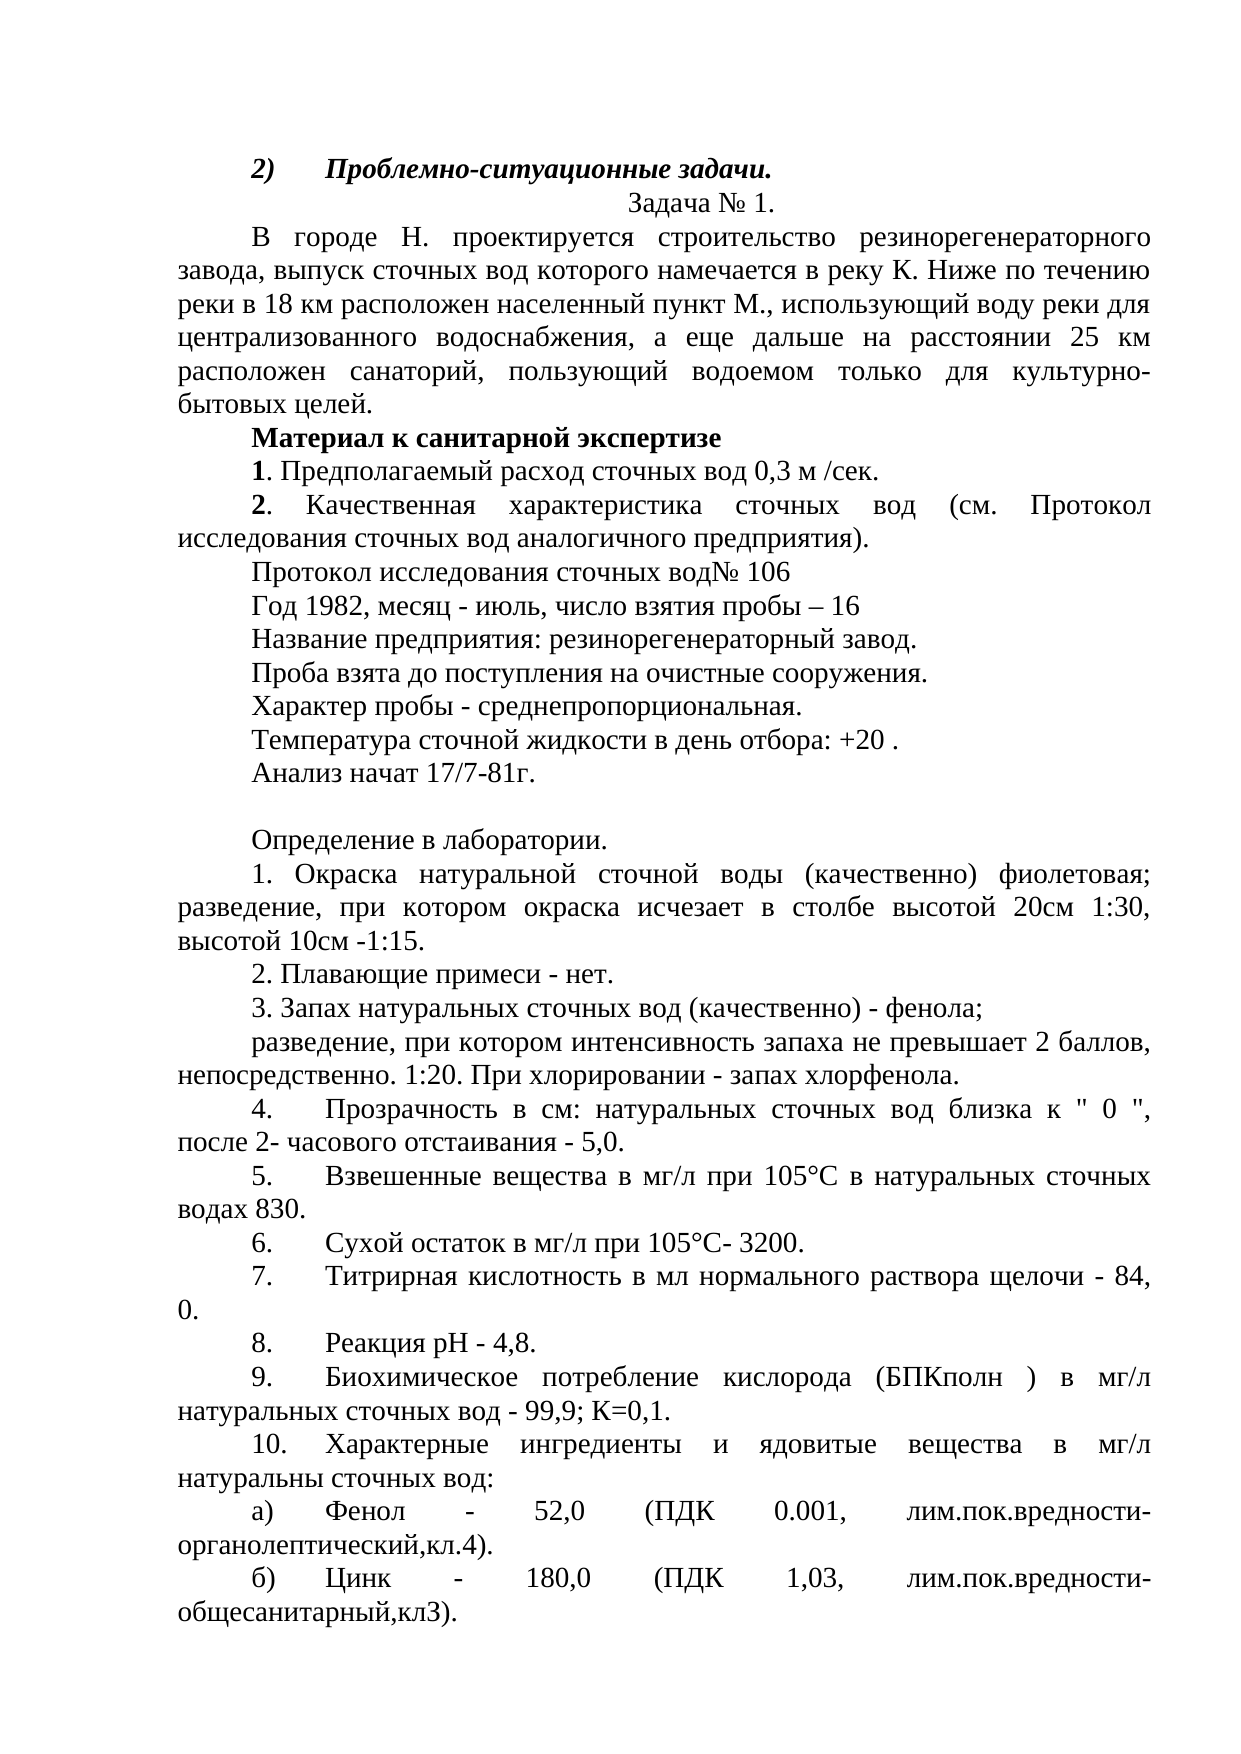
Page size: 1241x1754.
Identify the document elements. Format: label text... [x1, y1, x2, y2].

text Название предприятия: резинорегенераторный завод. [177, 621, 1152, 655]
list Титрирная кислотность в мл нормального раствора щелочи - 84, 0. [177, 1258, 1152, 1326]
text 1. Предполагаемый расход сточных вод 0,3 м /сек. [177, 453, 1152, 487]
text Проба взята до поступления на очистные сооружения. [177, 655, 1152, 688]
text Материал к санитарной экспертизе [177, 420, 1152, 453]
list Взвешенные вещества в мг/л при 105°С в натуральных сточных водах 830. [177, 1158, 1152, 1225]
text 2. Качественная характеристика сточных вод (см. Протокол исследования сточных вод аналогичного предприятия). [177, 487, 1152, 554]
text 3. Запах натуральных сточных вод (качественно) - фенола; [177, 990, 1152, 1024]
text Задача № 1. [177, 185, 1152, 219]
text Год 1982, месяц - июль, число взятия пробы – 16 [177, 588, 1152, 621]
text Определение в лаборатории. [177, 822, 1152, 856]
text Характер пробы - среднепропорциональная. [177, 688, 1152, 722]
text 1. Окраска натуральной сточной воды (качественно) фиолетовая; разведение, при котором окраска исчезает в столбе высотой 20см 1:30, высотой 10см -1:15. [177, 856, 1152, 957]
text Протокол исследования сточных вод№ 106 [177, 554, 1152, 588]
text разведение, при котором интенсивность запаха не превышает 2 баллов, непосредственно. 1:20. При хлорировании - запах хлорфенола. [177, 1024, 1152, 1091]
text 10. Характерные ингредиенты и ядовитые вещества в мг/л натуральны сточных вод: [177, 1426, 1152, 1493]
list Биохимическое потребление кислорода (БПКполн ) в мг/л натуральных сточных вод - 99,9; К=0,1. [177, 1359, 1152, 1426]
text 2. Плавающие примеси - нет. [177, 957, 1152, 990]
text 2) Проблемно-ситуационные задачи. [177, 152, 1152, 185]
list Сухой остаток в мг/л при 105°С- 3200. [177, 1225, 1152, 1258]
text б) Цинк - 180,0 (ПДК 1,03, лим.пок.вредности-общесанитарный,клЗ). [177, 1560, 1152, 1627]
text Анализ начат 17/7-81г. [177, 755, 1152, 789]
list Реакция рН - 4,8. [177, 1326, 1152, 1359]
text а) Фенол - 52,0 (ПДК 0.001, лим.пок.вредности-органолептический,кл.4). [177, 1493, 1152, 1560]
text В городе Н. проектируется строительство резинорегенераторного завода, выпуск сточных вод которого намечается в реку К. Ниже по течению реки в 18 км расположен населенный пункт М., использующий воду реки для централизованного водоснабжения, а еще дальше на расстоянии 25 км расположен санаторий, пользующий водоемом только для культурно- бытовых целей. [177, 219, 1152, 420]
text Температура сточной жидкости в день отбора: +20 . [177, 722, 1152, 755]
list Прозрачность в см: натуральных сточных вод близка к " 0 ", после 2- часового отстаивания - 5,0. [177, 1091, 1152, 1158]
